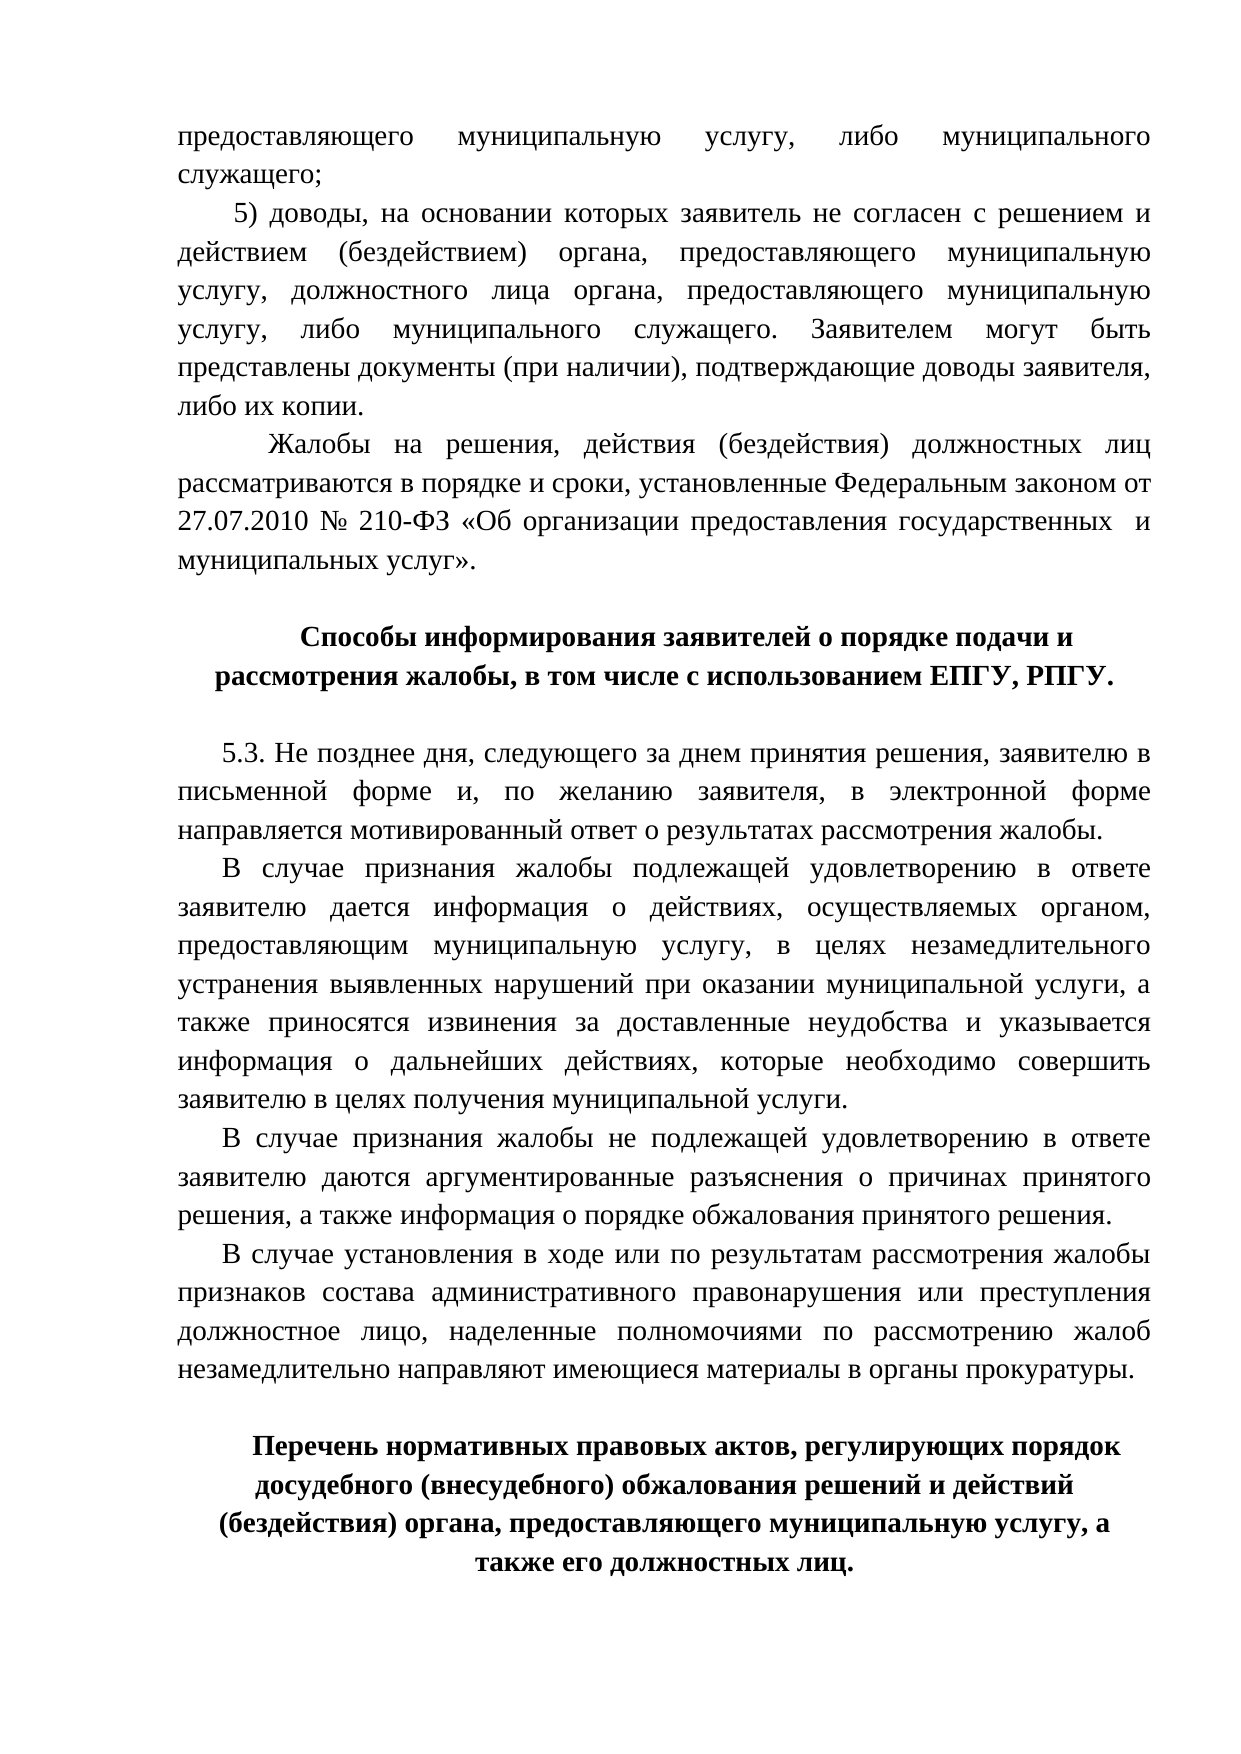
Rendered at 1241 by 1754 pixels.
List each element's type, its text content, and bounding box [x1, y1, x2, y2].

text В случае установления в ходе или по результатам рассмотрения жалобы признаков состава административного правонарушения или преступления должностное лицо, наделенные полномочиями по рассмотрению жалоб незамедлительно направляют имеющиеся материалы в органы прокуратуры. [177, 1236, 1152, 1385]
text 5.3. Не позднее дня, следующего за днем принятия решения, заявителю в письменной форме и, по желанию заявителя, в электронной форме направляется мотивированный ответ о результатах рассмотрения жалобы. [177, 735, 1152, 845]
text 5) доводы, на основании которых заявитель не согласен с решением и действием (бездействием) органа, предоставляющего муниципальную услугу, должностного лица органа, предоставляющего муниципальную услугу, либо муниципального служащего. Заявителем могут быть представлены документы (при наличии), подтверждающие доводы заявителя, либо их копии. [177, 195, 1152, 421]
text Жалобы на решения, действия (бездействия) должностных лиц рассматриваются в порядке и сроки, установленные Федеральным законом от 27.07.2010 № 210-ФЗ «Об организации предоставления государственных и муниципальных услуг». [177, 426, 1152, 576]
text Способы информирования заявителей о порядке подачи и рассмотрения жалобы, в том числе с использованием ЕПГУ, РПГУ. [177, 619, 1152, 691]
text Перечень нормативных правовых актов, регулирующих порядок досудебного (внесудебного) обжалования решений и действий (бездействия) органа, предоставляющего муниципальную услугу, а также его должностных лиц. [177, 1428, 1152, 1578]
text В случае признания жалобы не подлежащей удовлетворению в ответе заявителю даются аргументированные разъяснения о причинах принятого решения, а также информация о порядке обжалования принятого решения. [177, 1120, 1152, 1231]
text В случае признания жалобы подлежащей удовлетворению в ответе заявителю дается информация о действиях, осуществляемых органом, предоставляющим муниципальную услугу, в целях незамедлительного устранения выявленных нарушений при оказании муниципальной услуги, а также приносятся извинения за доставленные неудобства и указывается информация о дальнейших действиях, которые необходимо совершить заявителю в целях получения муниципальной услуги. [177, 850, 1152, 1115]
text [177, 118, 1152, 190]
